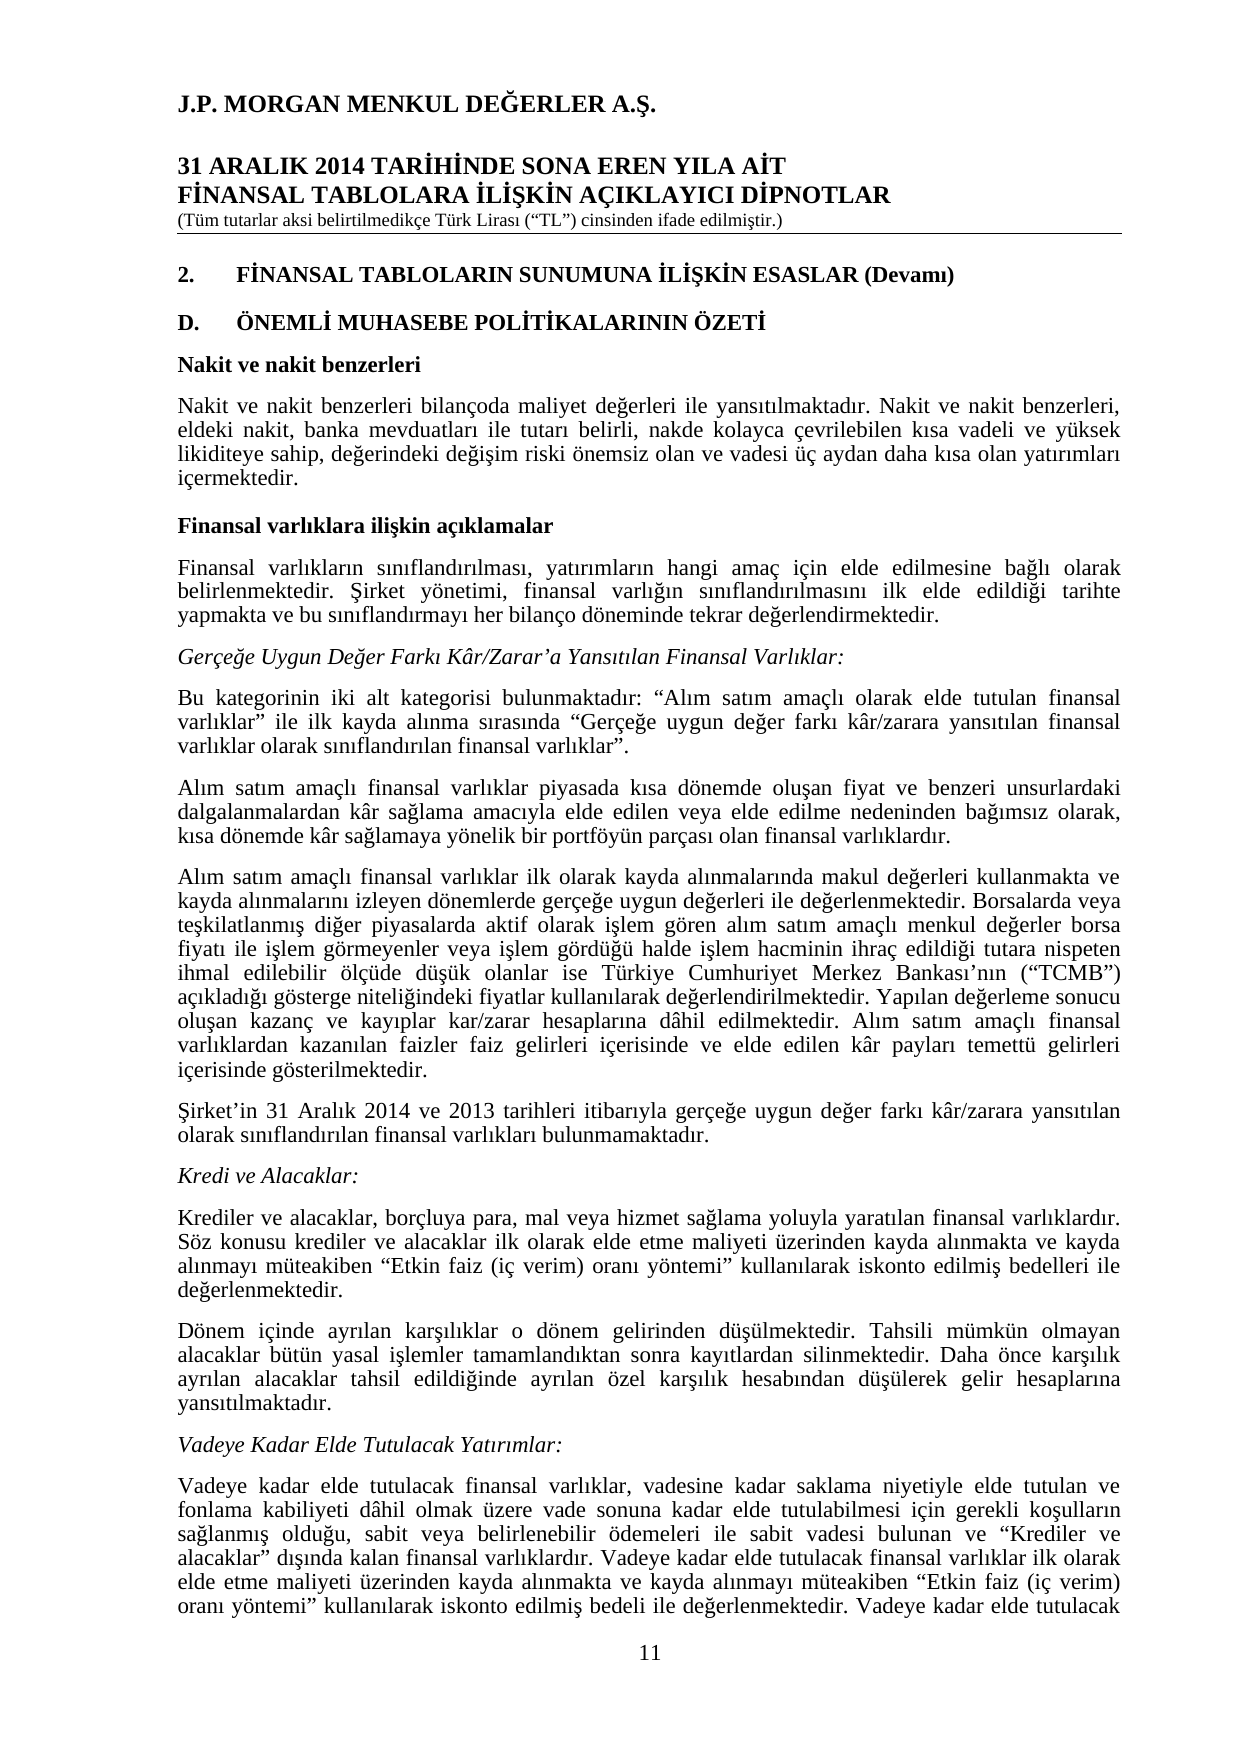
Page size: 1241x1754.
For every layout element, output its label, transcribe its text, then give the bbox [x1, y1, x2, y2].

text Finansal varlıklara ilişkin açıklamalar [177, 514, 1122, 538]
text Alım satım amaçlı finansal varlıklar piyasada kısa dönemde oluşan fiyat ve benzeri unsurlardaki dalgalanmalardan kâr sağlama amacıyla elde edilen veya elde edilme nedeninden bağımsız olarak, kısa dönemde kâr sağlamaya yönelik bir portföyün parçası olan finansal varlıklardır. [177, 776, 1122, 848]
text Alım satım amaçlı finansal varlıklar ilk olarak kayda alınmalarında makul değerleri kullanmakta ve kayda alınmalarını izleyen dönemlerde gerçeğe uygun değerleri ile değerlenmektedir. Borsalarda veya teşkilatlanmış diğer piyasalarda aktif olarak işlem gören alım satım amaçlı menkul değerler borsa fiyatı ile işlem görmeyenler veya işlem gördüğü halde işlem hacminin ihraç edildiği tutara nispeten ihmal edilebilir ölçüde düşük olanlar ise Türkiye Cumhuriyet Merkez Bankası’nın (“TCMB”) açıkladığı gösterge niteliğindeki fiyatlar kullanılarak değerlendirilmektedir. Yapılan değerleme sonucu oluşan kazanç ve kayıplar kar/zarar hesaplarına dâhil edilmektedir. Alım satım amaçlı finansal varlıklardan kazanılan faizler faiz gelirleri içerisinde ve elde edilen kâr payları temettü gelirleri içerisinde gösterilmektedir. [177, 866, 1122, 1082]
text 2. FİNANSAL TABLOLARIN SUNUMUNA İLİŞKİN ESASLAR (Devamı) [177, 261, 1122, 288]
text Şirket’in 31 Aralık 2014 ve 2013 tarihleri itibarıyla gerçeğe uygun değer farkı kâr/zarara yansıtılan olarak sınıflandırılan finansal varlıkları bulunmamaktadır. [177, 1099, 1122, 1147]
text Vadeye Kadar Elde Tutulacak Yatırımlar: [177, 1433, 1122, 1457]
text Dönem içinde ayrılan karşılıklar o dönem gelirinden düşülmektedir. Tahsili mümkün olmayan alacaklar bütün yasal işlemler tamamlandıktan sonra kayıtlardan silinmektedir. Daha önce karşılık ayrılan alacaklar tahsil edildiğinde ayrılan özel karşılık hesabından düşülerek gelir hesaplarına yansıtılmaktadır. [177, 1320, 1122, 1416]
text Nakit ve nakit benzerleri [177, 353, 1122, 377]
text Gerçeğe Uygun Değer Farkı Kâr/Zarar’a Yansıtılan Finansal Varlıklar: [177, 645, 1122, 669]
text D. ÖNEMLİ MUHASEBE POLİTİKALARININ ÖZETİ [177, 312, 1122, 336]
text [177, 1474, 1122, 1619]
text Bu kategorinin iki alt kategorisi bulunmaktadır: “Alım satım amaçlı olarak elde tutulan finansal varlıklar” ile ilk kayda alınma sırasında “Gerçeğe uygun değer farkı kâr/zarara yansıtılan finansal varlıklar olarak sınıflandırılan finansal varlıklar”. [177, 687, 1122, 759]
text Nakit ve nakit benzerleri bilançoda maliyet değerleri ile yansıtılmaktadır. Nakit ve nakit benzerleri, eldeki nakit, banka mevduatları ile tutarı belirli, nakde kolayca çevrilebilen kısa vadeli ve yüksek likiditeye sahip, değerindeki değişim riski önemsiz olan ve vadesi üç aydan daha kısa olan yatırımları içermektedir. [177, 394, 1122, 490]
text Krediler ve alacaklar, borçluya para, mal veya hizmet sağlama yoluyla yaratılan finansal varlıklardır. Söz konusu krediler ve alacaklar ilk olarak elde etme maliyeti üzerinden kayda alınmakta ve kayda alınmayı müteakiben “Etkin faiz (iç verim) oranı yöntemi” kullanılarak iskonto edilmiş bedelleri ile değerlenmektedir. [177, 1206, 1122, 1302]
text Finansal varlıkların sınıflandırılması, yatırımların hangi amaç için elde edilmesine bağlı olarak belirlenmektedir. Şirket yönetimi, finansal varlığın sınıflandırılmasını ilk elde edildiği tarihte yapmakta ve bu sınıflandırmayı her bilanço döneminde tekrar değerlendirmektedir. [177, 556, 1122, 628]
text Kredi ve Alacaklar: [177, 1165, 1122, 1189]
